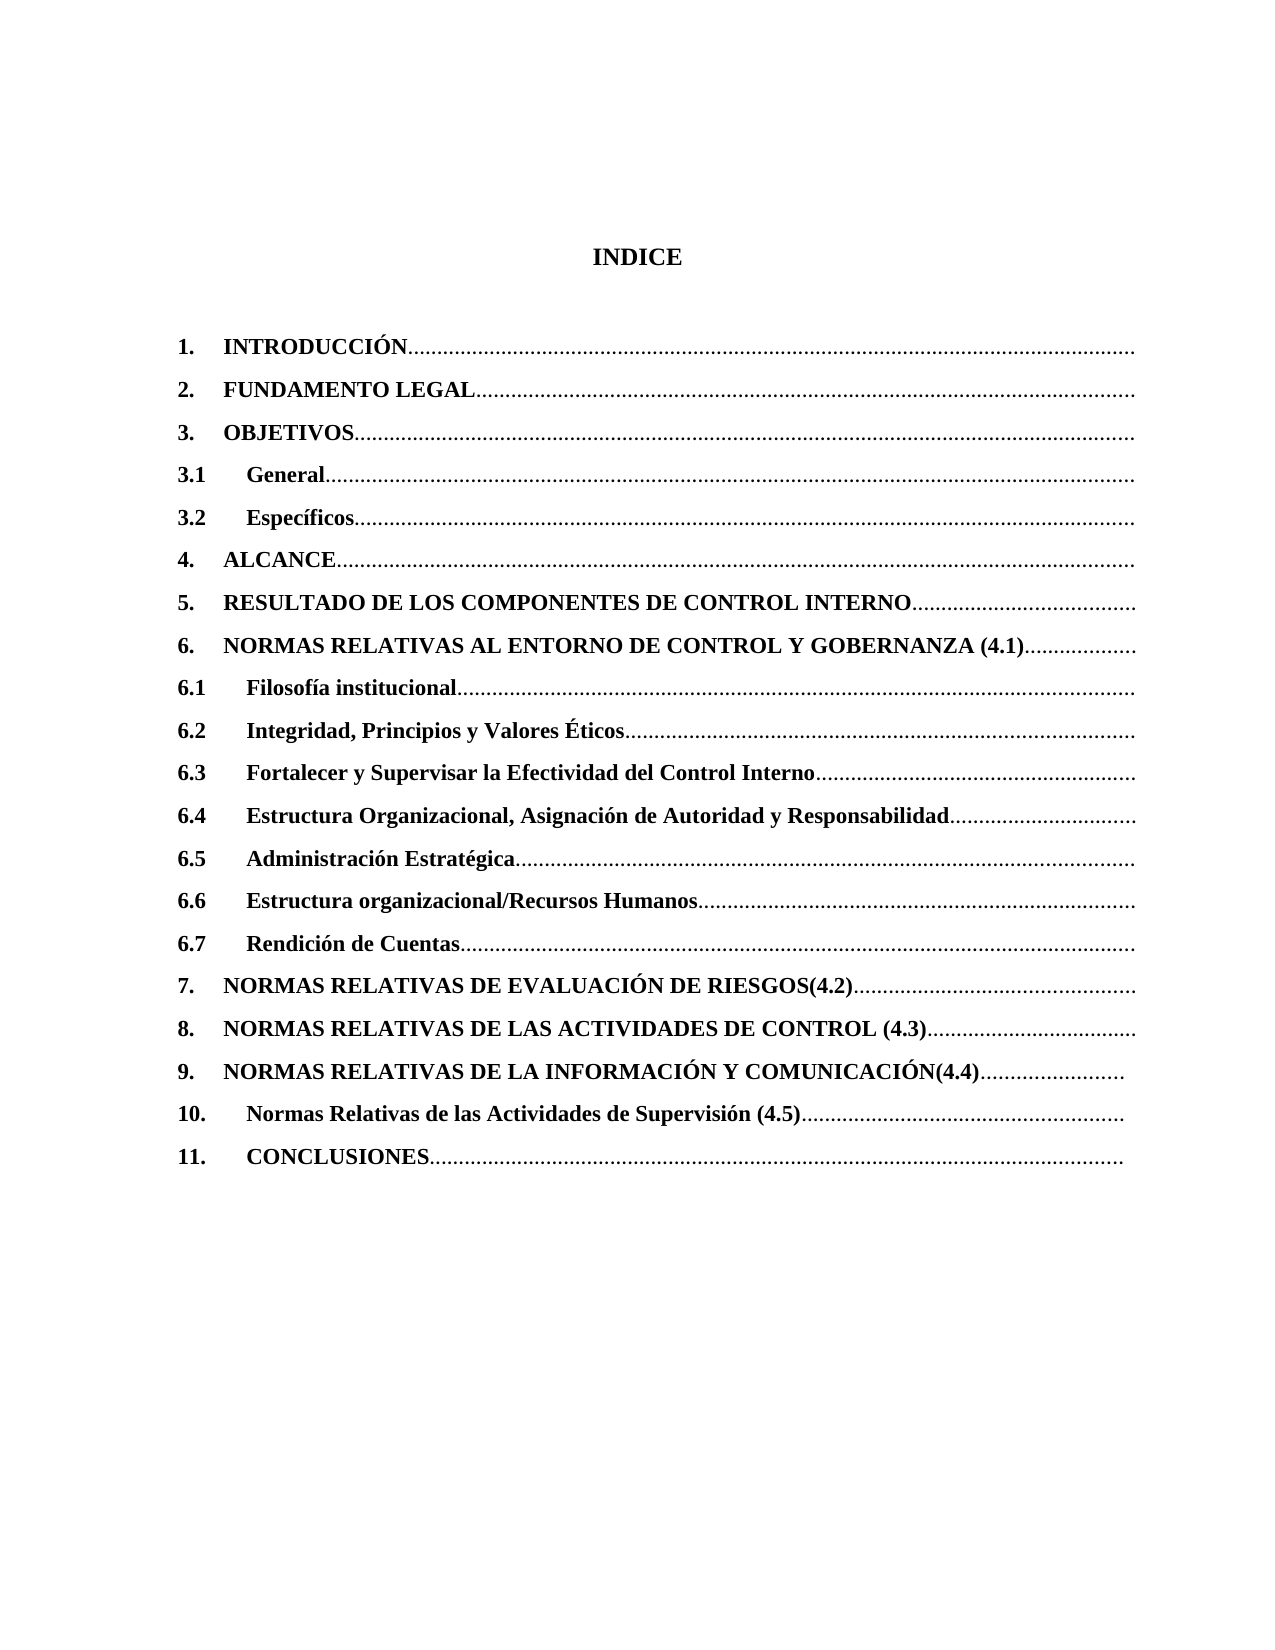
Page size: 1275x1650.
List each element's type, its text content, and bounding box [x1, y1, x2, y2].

text INDICE [177, 242, 1098, 271]
